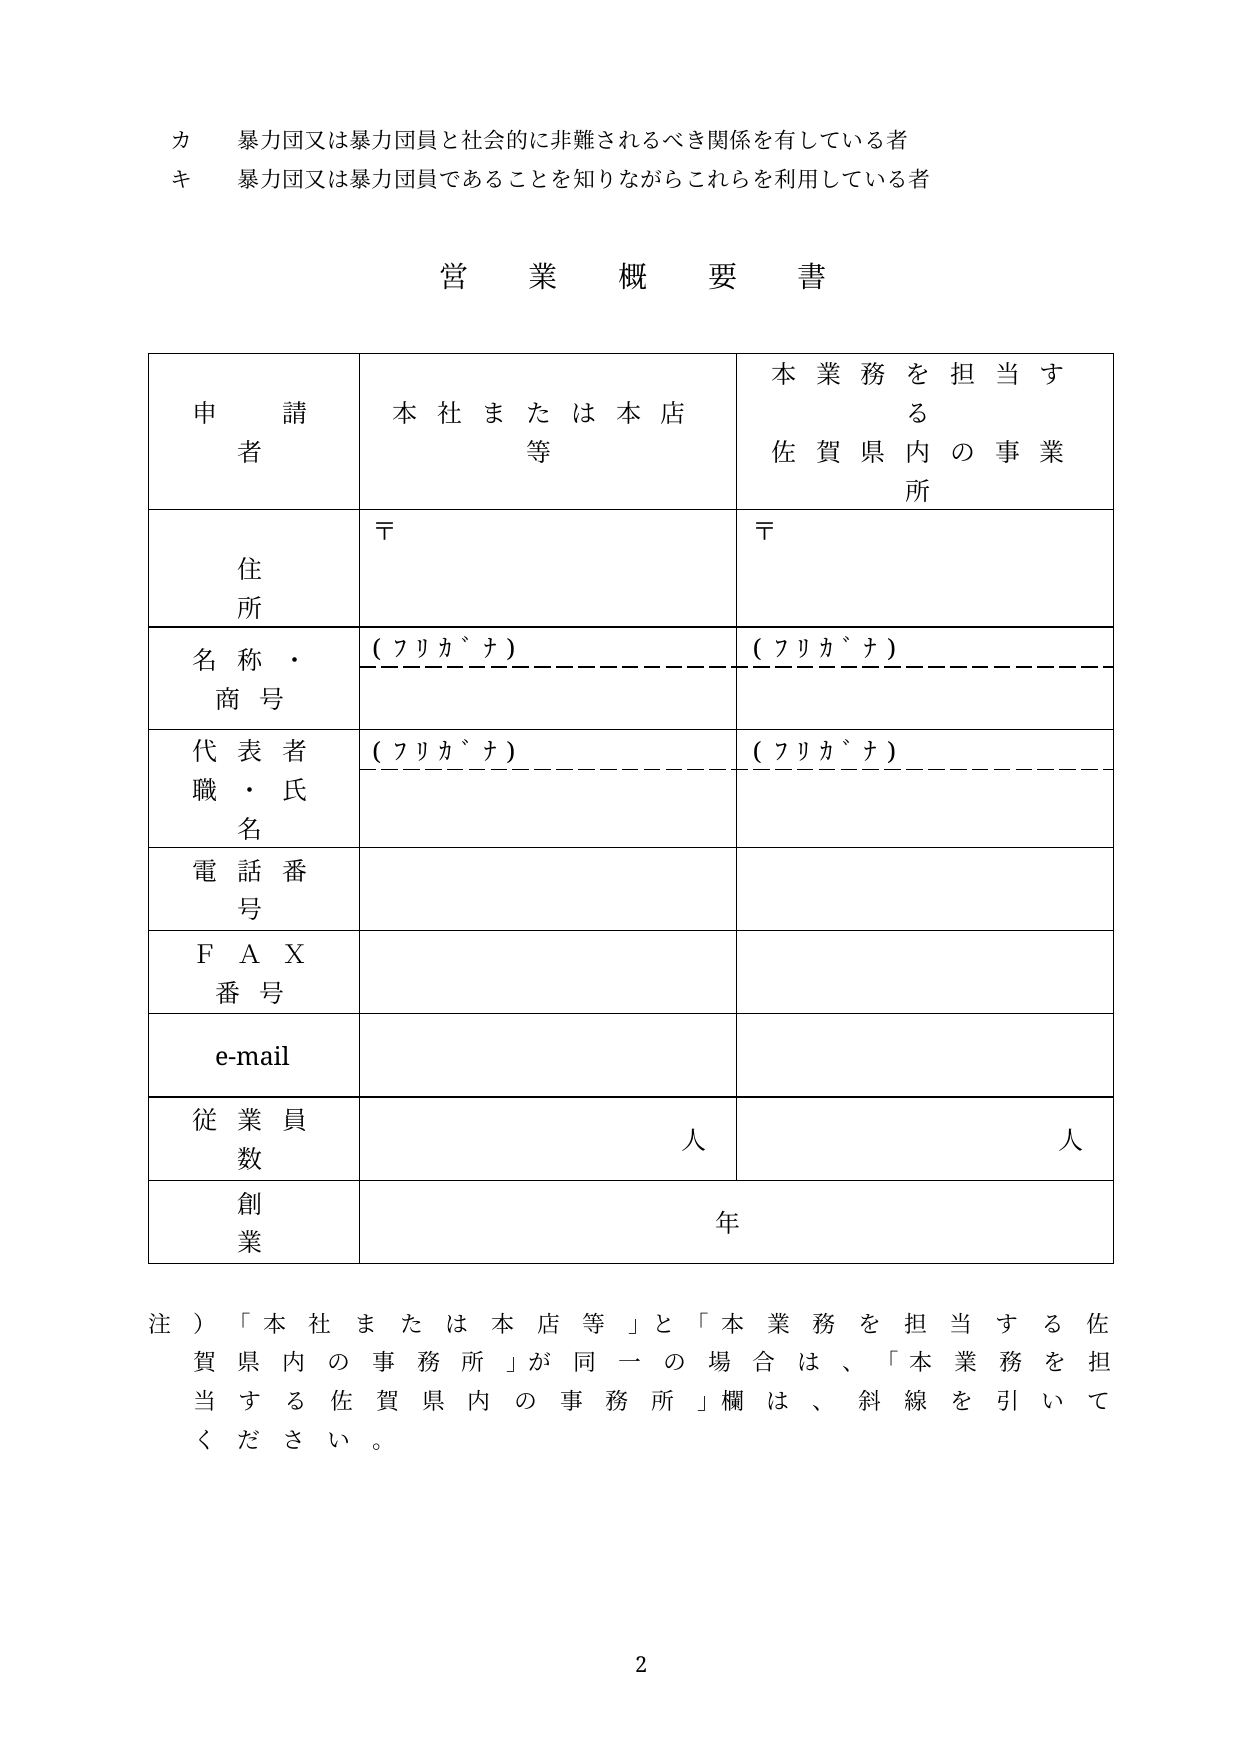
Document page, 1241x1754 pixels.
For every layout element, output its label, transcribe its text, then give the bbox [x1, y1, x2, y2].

text キ 暴力団又は暴力団員であることを知りながらこれらを利用している者 [148, 158, 1133, 197]
table_cell ＦＡＸ番号 [149, 931, 359, 1013]
table_cell [360, 1014, 736, 1096]
table_cell 電話番号 [149, 848, 359, 930]
table_cell [737, 848, 1113, 930]
table_cell 〒 [360, 510, 736, 626]
table_cell 人 [737, 1098, 1113, 1179]
table_cell [737, 931, 1113, 1013]
table_cell [737, 666, 1113, 729]
table_cell 年 [360, 1181, 1113, 1263]
table_cell [360, 666, 736, 729]
table_cell [360, 769, 736, 847]
table_cell [360, 848, 736, 930]
table_cell [360, 931, 736, 1013]
table_cell [737, 769, 1113, 847]
table_cell e-mail [149, 1014, 359, 1096]
table_cell (ﾌﾘｶﾞﾅ) [360, 730, 736, 769]
table_header 本社または本店等 [360, 354, 736, 509]
table_cell (ﾌﾘｶﾞﾅ) [737, 628, 1113, 666]
text 営 業 概 要 書 [148, 236, 1133, 313]
table_cell (ﾌﾘｶﾞﾅ) [360, 628, 736, 666]
table_cell 住 所 [149, 510, 359, 626]
table_cell 〒 [737, 510, 1113, 626]
table_cell 名称・商号 [149, 628, 359, 729]
table_header 本業務を担当する 佐賀県内の事業所 [737, 354, 1113, 509]
text 注）｢本社または本店等｣と｢本業務を担当する佐賀県内の事務所｣が同一の場合は、｢本業務を担当する佐賀県内の事務所｣欄は、斜線を引いてください。 [148, 1303, 1133, 1458]
table_cell 人 [360, 1098, 736, 1179]
text カ 暴力団又は暴力団員と社会的に非難されるべき関係を有している者 [148, 119, 1133, 158]
table_cell [737, 1014, 1113, 1096]
table_cell (ﾌﾘｶﾞﾅ) [737, 730, 1113, 769]
table_cell 代表者職・氏名 [149, 730, 359, 847]
table_cell 従業員数 [149, 1098, 359, 1179]
table_header 申 請 者 [149, 354, 359, 509]
table_cell 創 業 [149, 1181, 359, 1263]
